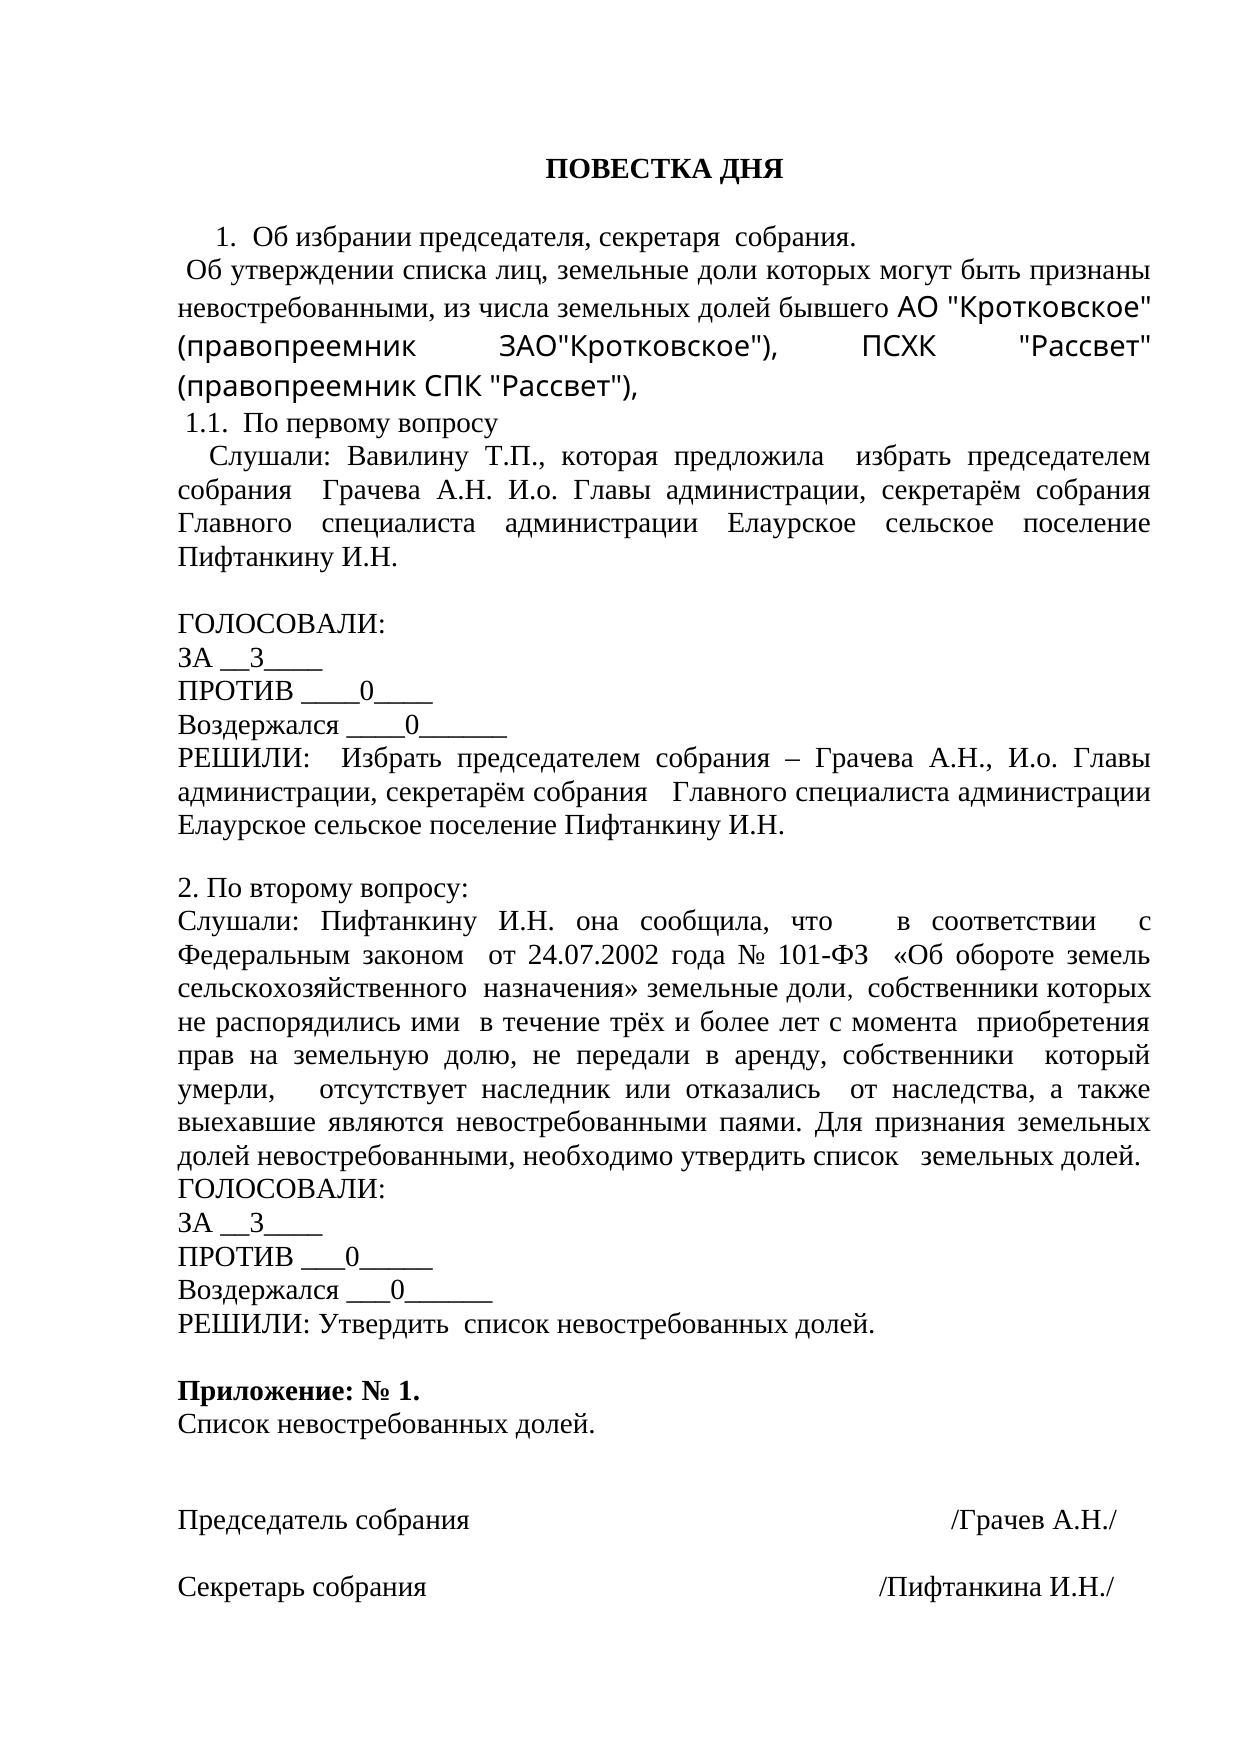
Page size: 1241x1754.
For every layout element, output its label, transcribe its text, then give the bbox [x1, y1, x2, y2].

text Список невостребованных долей. [177, 1406, 1152, 1440]
text Воздержался ____0______ [177, 707, 1152, 740]
text Приложение: № 1. [177, 1373, 1152, 1406]
text ГОЛОСОВАЛИ: [177, 606, 1152, 640]
text ГОЛОСОВАЛИ: [177, 1172, 1152, 1205]
text ЗА __3____ [177, 1205, 1152, 1239]
text Председатель собрания /Грачев А.Н./ [177, 1502, 1152, 1536]
text РЕШИЛИ: Избрать председателем собрания – Грачева А.Н., И.о. Главы администрации, секретарём собрания Главного специалиста администрации Елаурское сельское поселение Пифтанкину И.Н. [177, 740, 1152, 841]
text Об утверждении списка лиц, земельные доли которых могут быть признаны невостребованными, из числа земельных долей бывшего АО "Кротковское" (правопреемник ЗАО"Кротковское"), ПСХК "Рассвет" (правопреемник СПК "Рассвет"), [177, 252, 1152, 405]
text ПРОТИВ ___0_____ [177, 1239, 1152, 1272]
text ПРОТИВ ____0____ [177, 673, 1152, 707]
text Секретарь собрания /Пифтанкина И.Н./ [177, 1569, 1152, 1603]
text ПОВЕСТКА ДНЯ [177, 152, 1152, 185]
text 2. По второму вопросу: [177, 870, 1152, 903]
text РЕШИЛИ: Утвердить список невостребованных долей. [177, 1306, 1152, 1339]
list Об избрании председателя, секретаря собрания. [215, 219, 1152, 252]
text Воздержался ___0______ [177, 1272, 1152, 1306]
text ЗА __3____ [177, 640, 1152, 673]
text Слушали: Вавилину Т.П., которая предложила избрать председателем собрания Грачева А.Н. И.о. Главы администрации, секретарём собрания Главного специалиста администрации Елаурское сельское поселение Пифтанкину И.Н. [177, 438, 1152, 573]
text 1.1. По первому вопросу [177, 405, 1152, 438]
text Слушали: Пифтанкину И.Н. она сообщила, что в соответствии с Федеральным законом от 24.07.2002 года № 101-ФЗ «Об обороте земель сельскохозяйственного назначения» земельные доли, собственники которых не распорядились ими в течение трёх и более лет с момента приобретения прав на земельную долю, не передали в аренду, собственники который умерли, отсутствует наследник или отказались от наследства, а также выехавшие являются невостребованными паями. Для признания земельных долей невостребованными, необходимо утвердить список земельных долей. [177, 903, 1152, 1172]
